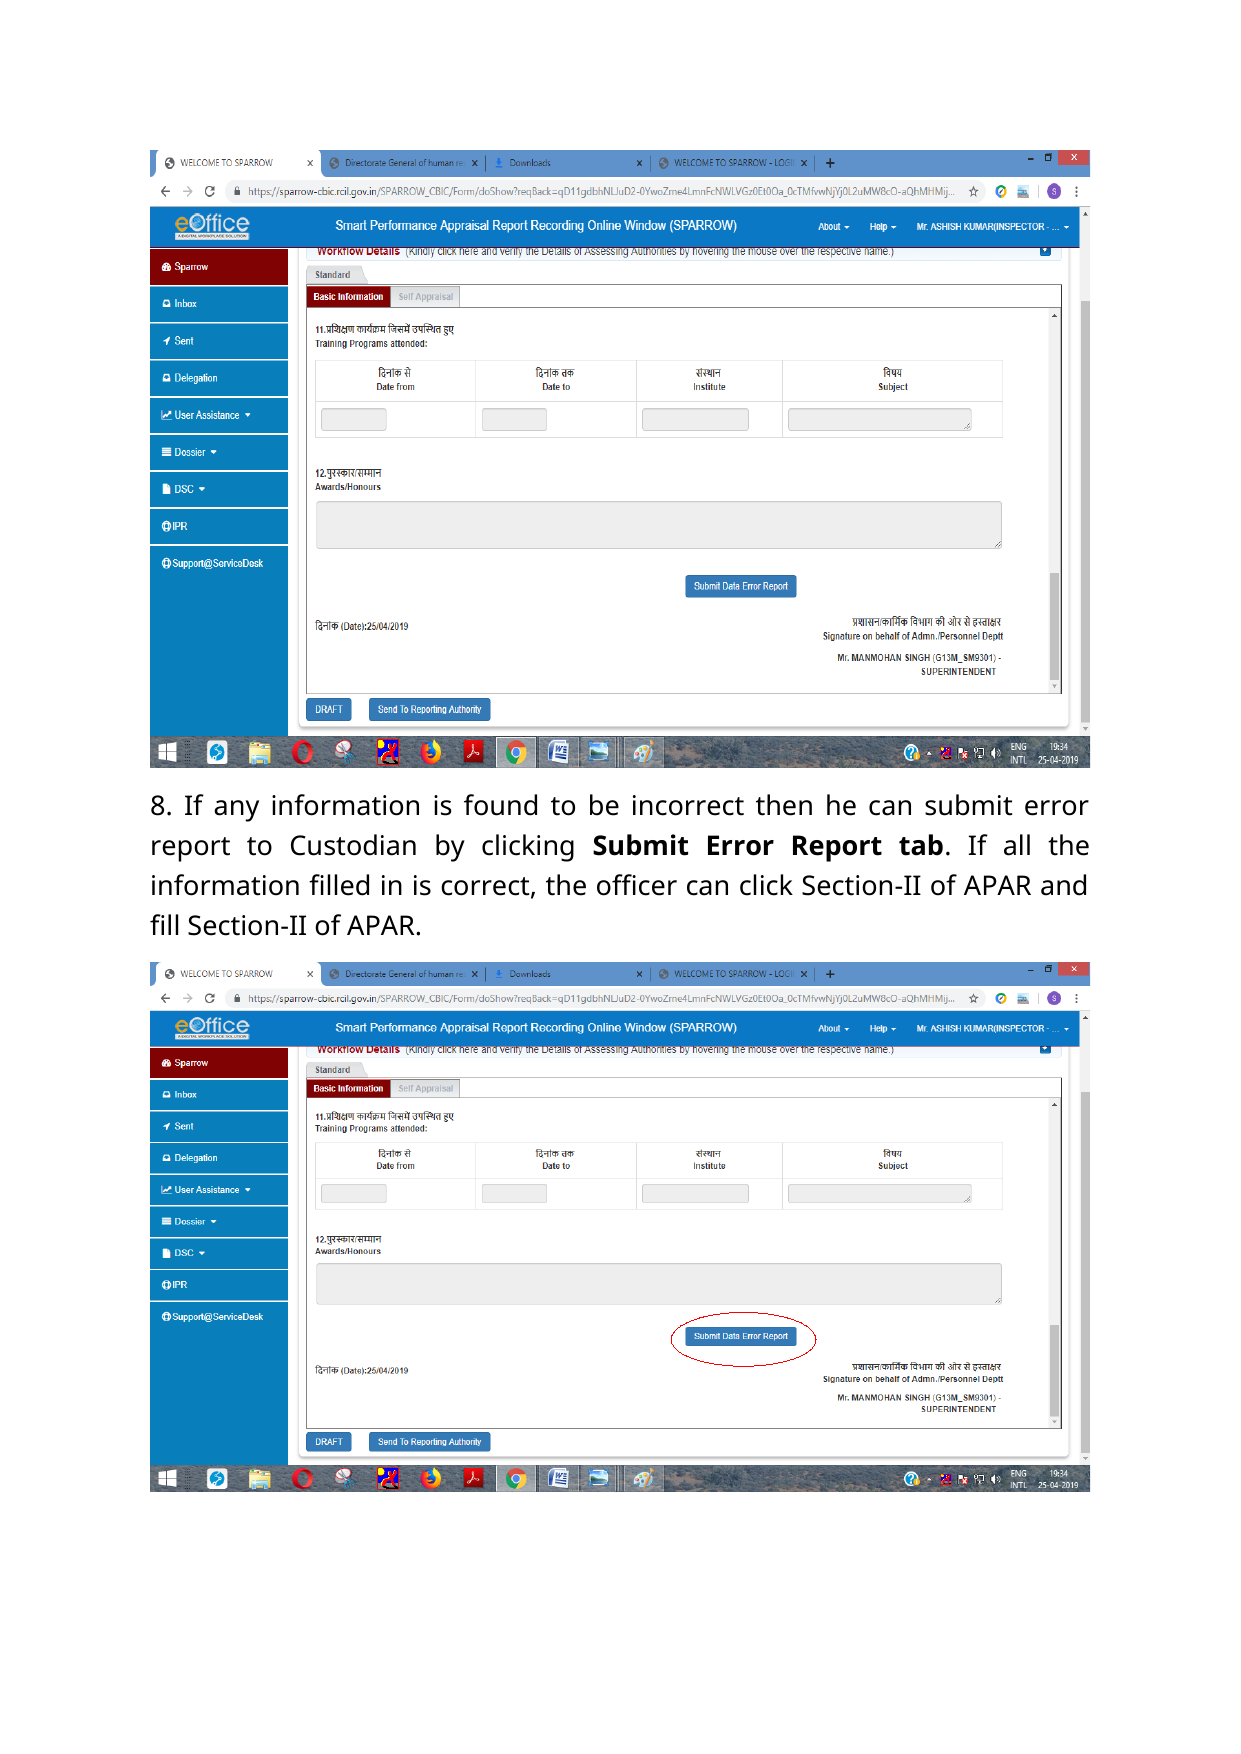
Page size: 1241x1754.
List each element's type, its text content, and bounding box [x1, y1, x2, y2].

picture [163, 1313, 170, 1320]
picture [164, 484, 170, 493]
picture [164, 1249, 170, 1257]
picture [163, 448, 171, 455]
picture [202, 1314, 209, 1320]
picture [150, 962, 1091, 1492]
picture [150, 150, 1091, 768]
picture [200, 1156, 214, 1160]
text 8. If any information is found to be incorrect then he can submit error report to Custodian by clicking Submit Error Report tab. If all the information filled in is correct, the officer can click Section-II of APAR and fill Section-II of APAR. [150, 787, 1090, 943]
picture [163, 522, 176, 530]
picture [163, 1281, 170, 1289]
picture [200, 375, 214, 381]
picture [163, 1218, 171, 1224]
